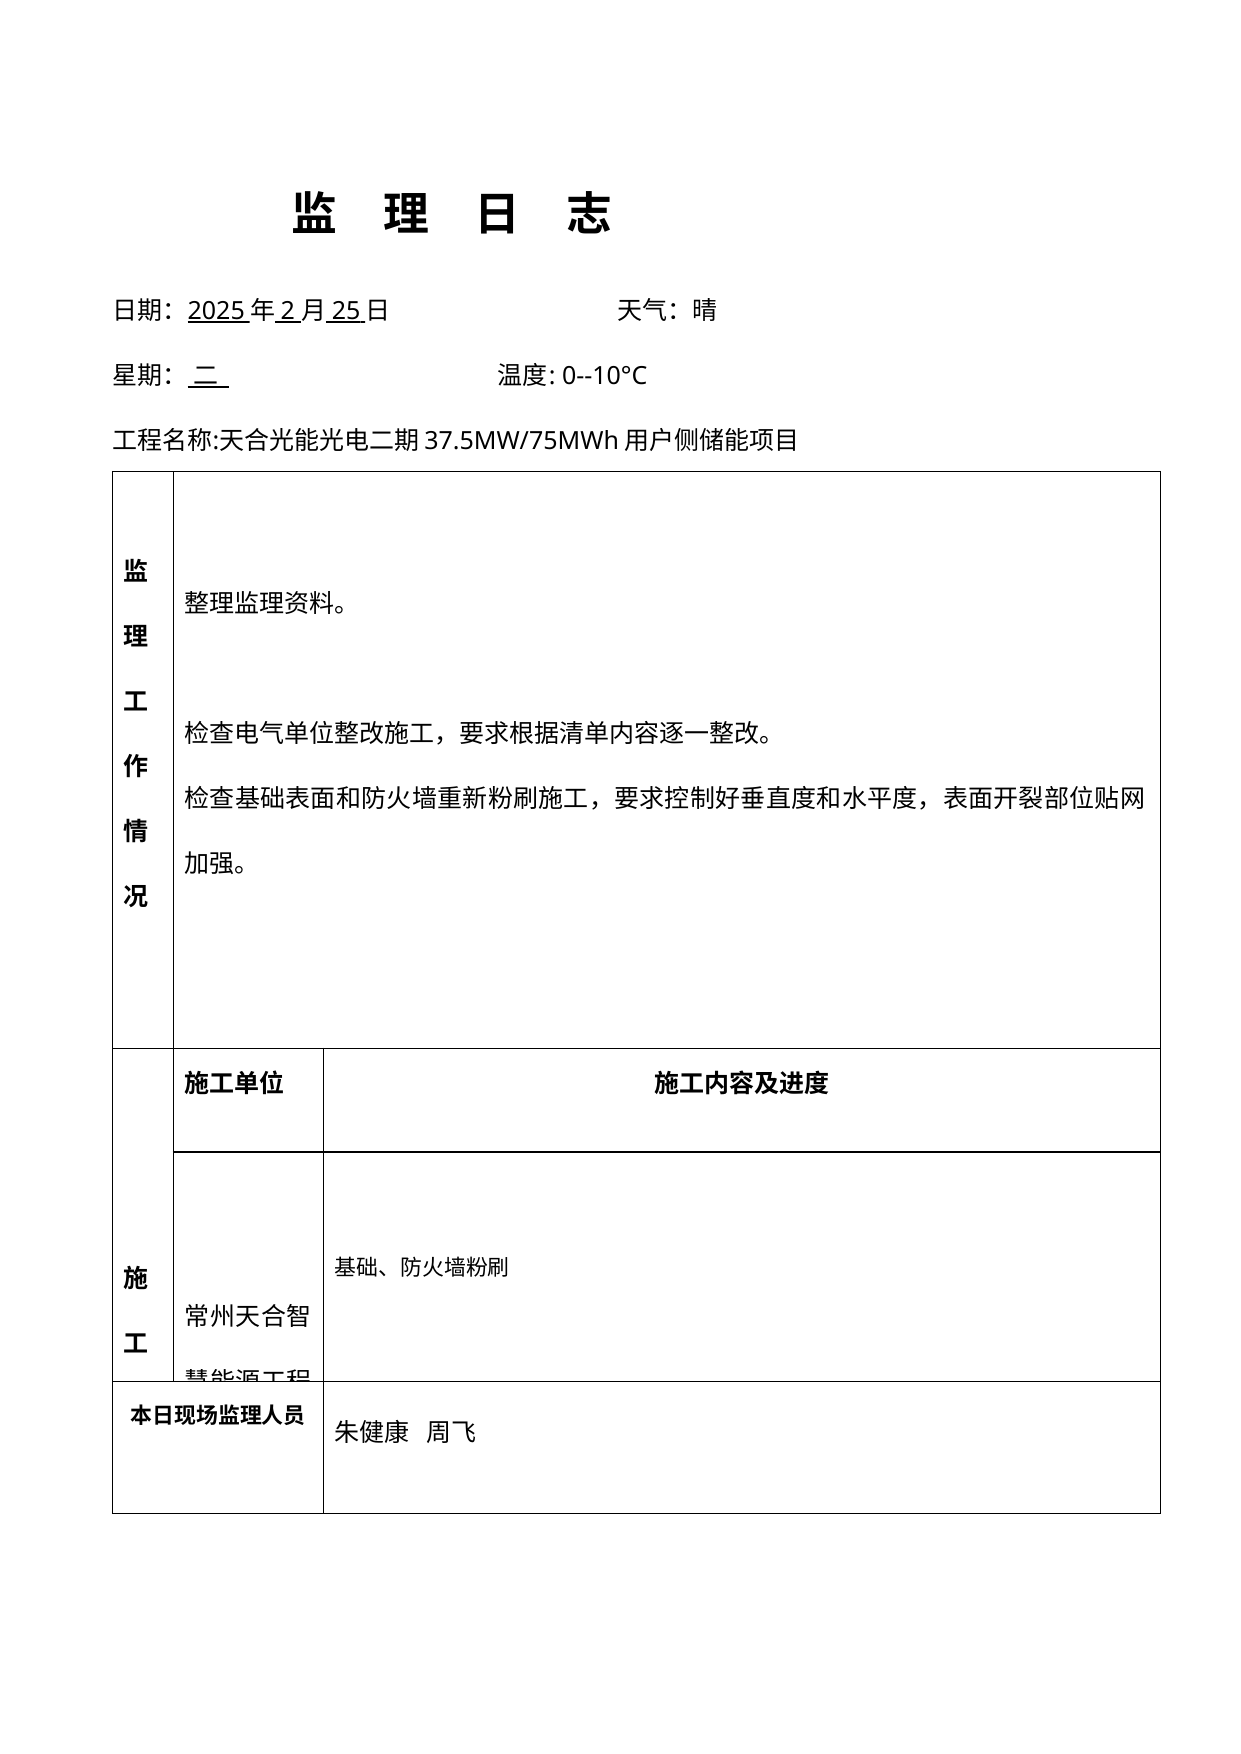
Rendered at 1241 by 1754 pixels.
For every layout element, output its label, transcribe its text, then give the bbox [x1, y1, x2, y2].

table_cell 常州天合智慧能源工程有限公司 [174, 1153, 323, 1381]
table_header 监理 工作 情 况 [113, 472, 173, 1048]
table_cell 基础、防火墙粉刷 [324, 1153, 1160, 1381]
text 星期： 二 温度: 0--10°C [112, 341, 1128, 406]
table_header 整理监理资料。 检查电气单位整改施工，要求根据清单内容逐一整改。 检查基础表面和防火墙重新粉刷施工，要求控制好垂直度和水平度，表面开裂部位贴网加强。 [174, 472, 1160, 1048]
table_cell 施工情况 [113, 1049, 173, 1381]
text 工程名称:天合光能光电二期37.5MW/75MWh用户侧储能项目 [112, 406, 1128, 471]
text 日期：2025年 2 月 25日 天气：晴 [112, 276, 1128, 341]
text 监 理 日 志 [112, 162, 1128, 259]
table_cell 施工内容及进度 [324, 1049, 1160, 1151]
table_cell 本日现场监理人员 [113, 1382, 323, 1513]
table_cell 施工单位 [174, 1049, 323, 1151]
table_cell 朱健康 周飞 [324, 1382, 1160, 1513]
